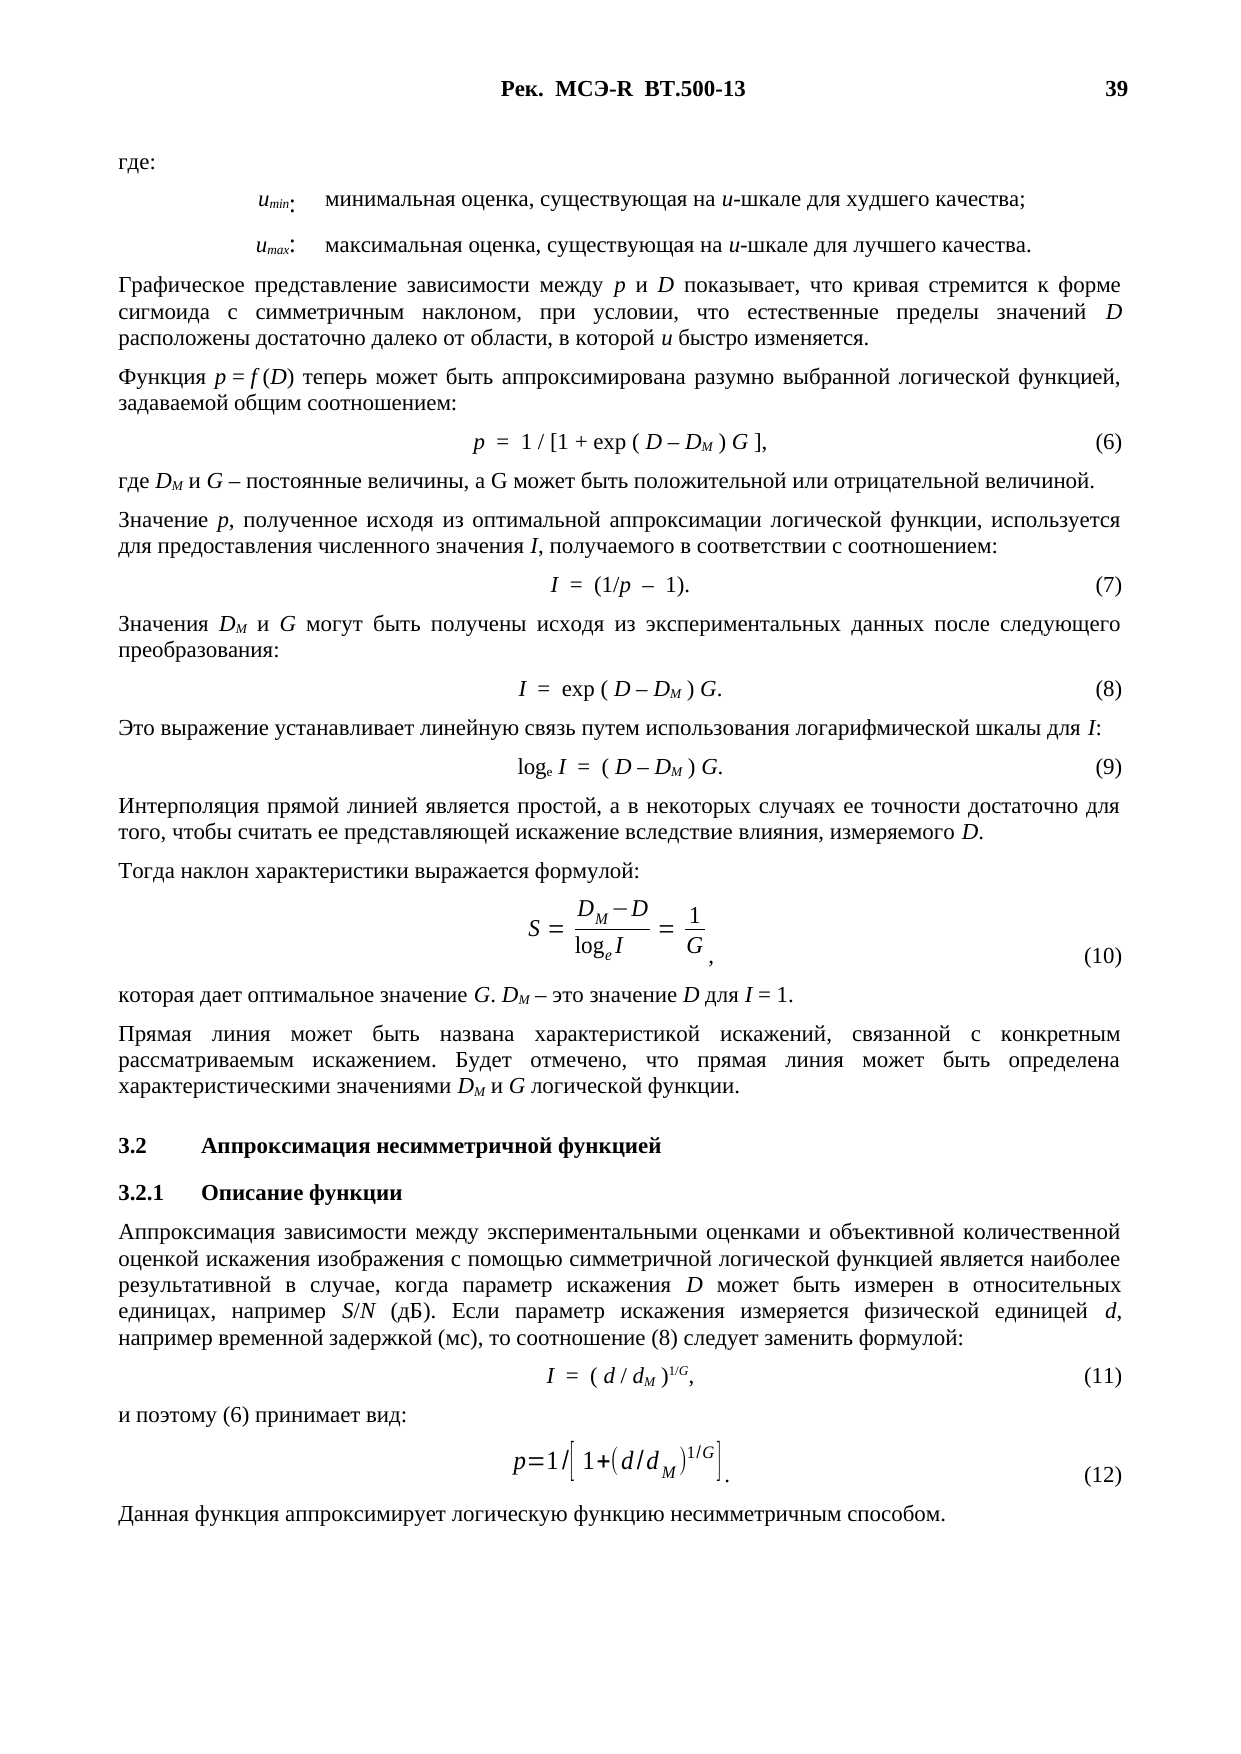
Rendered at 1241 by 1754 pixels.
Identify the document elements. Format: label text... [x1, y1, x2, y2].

text Графическое представление зависимости между p и D показывает, что кривая стремится к форме сигмоида с симметричным наклоном, при условии, что естественные пределы значений D расположены достаточно далеко от области, в которой u быстро изменяется. [118, 271, 1122, 350]
text Функция p = f (D) теперь может быть аппроксимирована разумно выбранной логической функцией, задаваемой общим соотношением: [118, 363, 1122, 416]
text где: [118, 148, 1122, 174]
text Значения DM и G могут быть получены исходя из экспериментальных данных после следующего преобразования: [118, 610, 1122, 663]
text и поэтому (6) принимает вид: [118, 1401, 1122, 1428]
text I = (1/p – 1). (7) [118, 571, 1122, 597]
text , (10) [118, 896, 1122, 968]
text umin: минимальная оценка, существующая на u-шкале для худшего качества; [118, 182, 1122, 219]
text . (12) [118, 1440, 1122, 1488]
text Аппроксимация зависимости между экспериментальными оценками и объективной количественной оценкой искажения изображения с помощью симметричной логической функцией является наиболее результативной в случае, когда параметр искажения D может быть измерен в относительных единицах, например S/N (дБ). Если параметр искажения измеряется физической единицей d, например временной задержкой (мс), то соотношение (8) следует заменить формулой: [118, 1218, 1122, 1350]
text umax: максимальная оценка, существующая на u-шкале для лучшего качества. [118, 228, 1122, 259]
text Прямая линия может быть названа характеристикой искажений, связанной с конкретным рассматриваемым искажением. Будет отмечено, что прямая линия может быть определена характеристическими значениями DM и G логической функции. [118, 1020, 1122, 1099]
text I = ( d / dM )1/G, (11) [118, 1362, 1122, 1389]
text Данная функция аппроксимирует логическую функцию несимметричным способом. [118, 1500, 1122, 1527]
subtitle 3.2 Аппроксимация несимметричной функцией [118, 1132, 1122, 1158]
text Интерполяция прямой линией является простой, а в некоторых случаях ее точности достаточно для того, чтобы считать ее представляющей искажение вследствие влияния, измеряемого D. [118, 792, 1122, 844]
text I = exp ( D – DM ) G. (8) [118, 675, 1122, 701]
text которая дает оптимальное значение G. DM – это значение D для I = 1. [118, 981, 1122, 1007]
text p = 1 / [1 + exp ( D – DM ) G ], (6) [118, 428, 1122, 454]
text Тогда наклон характеристики выражается формулой: [118, 857, 1122, 883]
subtitle 3.2.1 Описание функции [118, 1179, 1122, 1206]
text Это выражение устанавливает линейную связь путем использования логарифмической шкалы для I: [118, 714, 1122, 740]
text Значение p, полученное исходя из оптимальной аппроксимации логической функции, используется для предоставления численного значения I, получаемого в соответствии с соотношением: [118, 506, 1122, 558]
text loge I = ( D – DM ) G. (9) [118, 753, 1122, 779]
text где DM и G – постоянные величины, а G может быть положительной или отрицательной величиной. [118, 467, 1122, 493]
